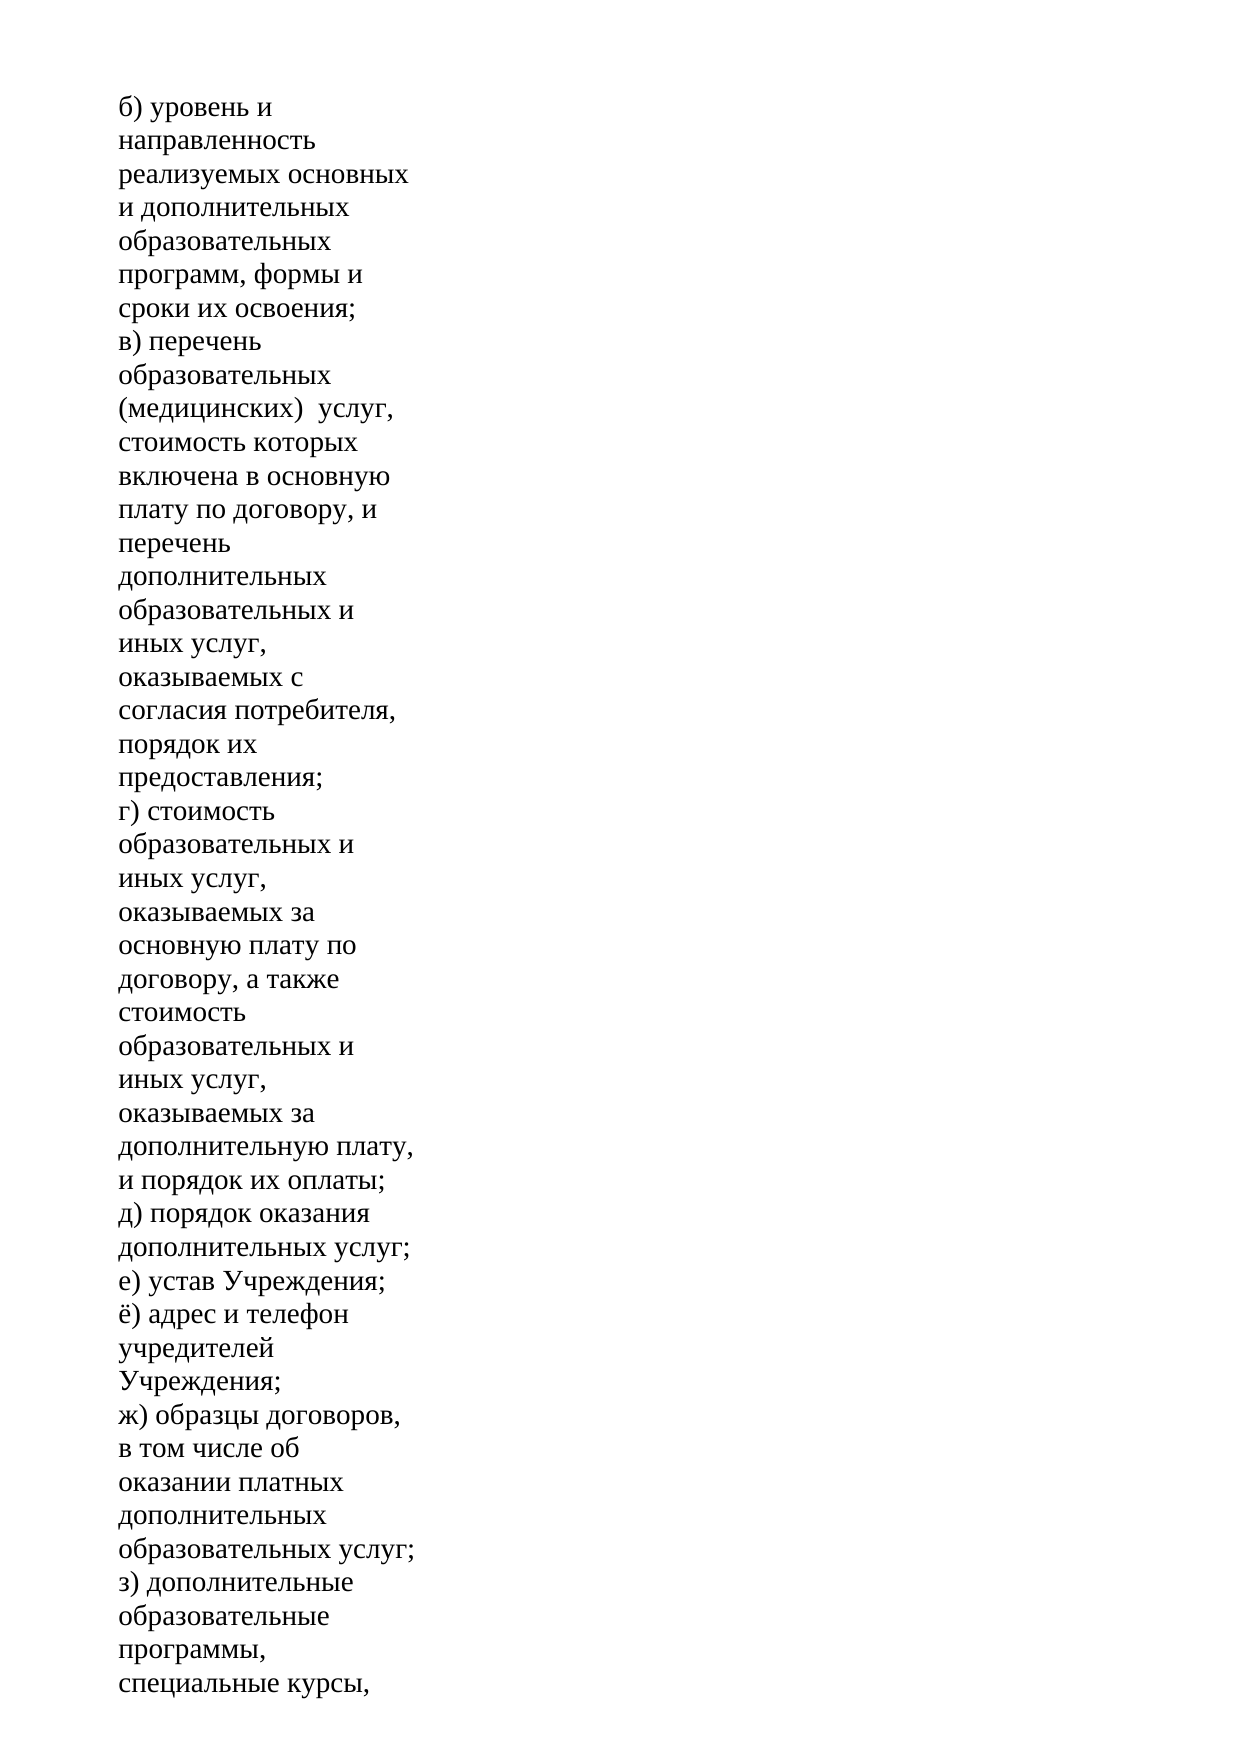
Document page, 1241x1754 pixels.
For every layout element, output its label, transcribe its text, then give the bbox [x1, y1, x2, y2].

text д) порядок оказания дополнительных услуг; [118, 1196, 417, 1263]
text ж) образцы договоров, в том числе об оказании платных дополнительных образовательных услуг; [118, 1397, 417, 1564]
text г) стоимость образовательных и иных услуг, оказываемых за основную плату по договору, а также стоимость образовательных и иных услуг, оказываемых за дополнительную плату, и порядок их оплаты; [118, 793, 417, 1196]
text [118, 1564, 417, 1699]
text е) устав Учреждения; [118, 1263, 417, 1296]
text б) уровень и направленность реализуемых основных и дополнительных образовательных программ, формы и сроки их освоения; [118, 89, 417, 323]
text в) перечень образовательных (медицинских) услуг, стоимость которых включена в основную плату по договору, и перечень дополнительных образовательных и иных услуг, оказываемых с согласия потребителя, порядок их предоставления; [118, 323, 417, 793]
text ё) адрес и телефон учредителей Учреждения; [118, 1296, 417, 1397]
